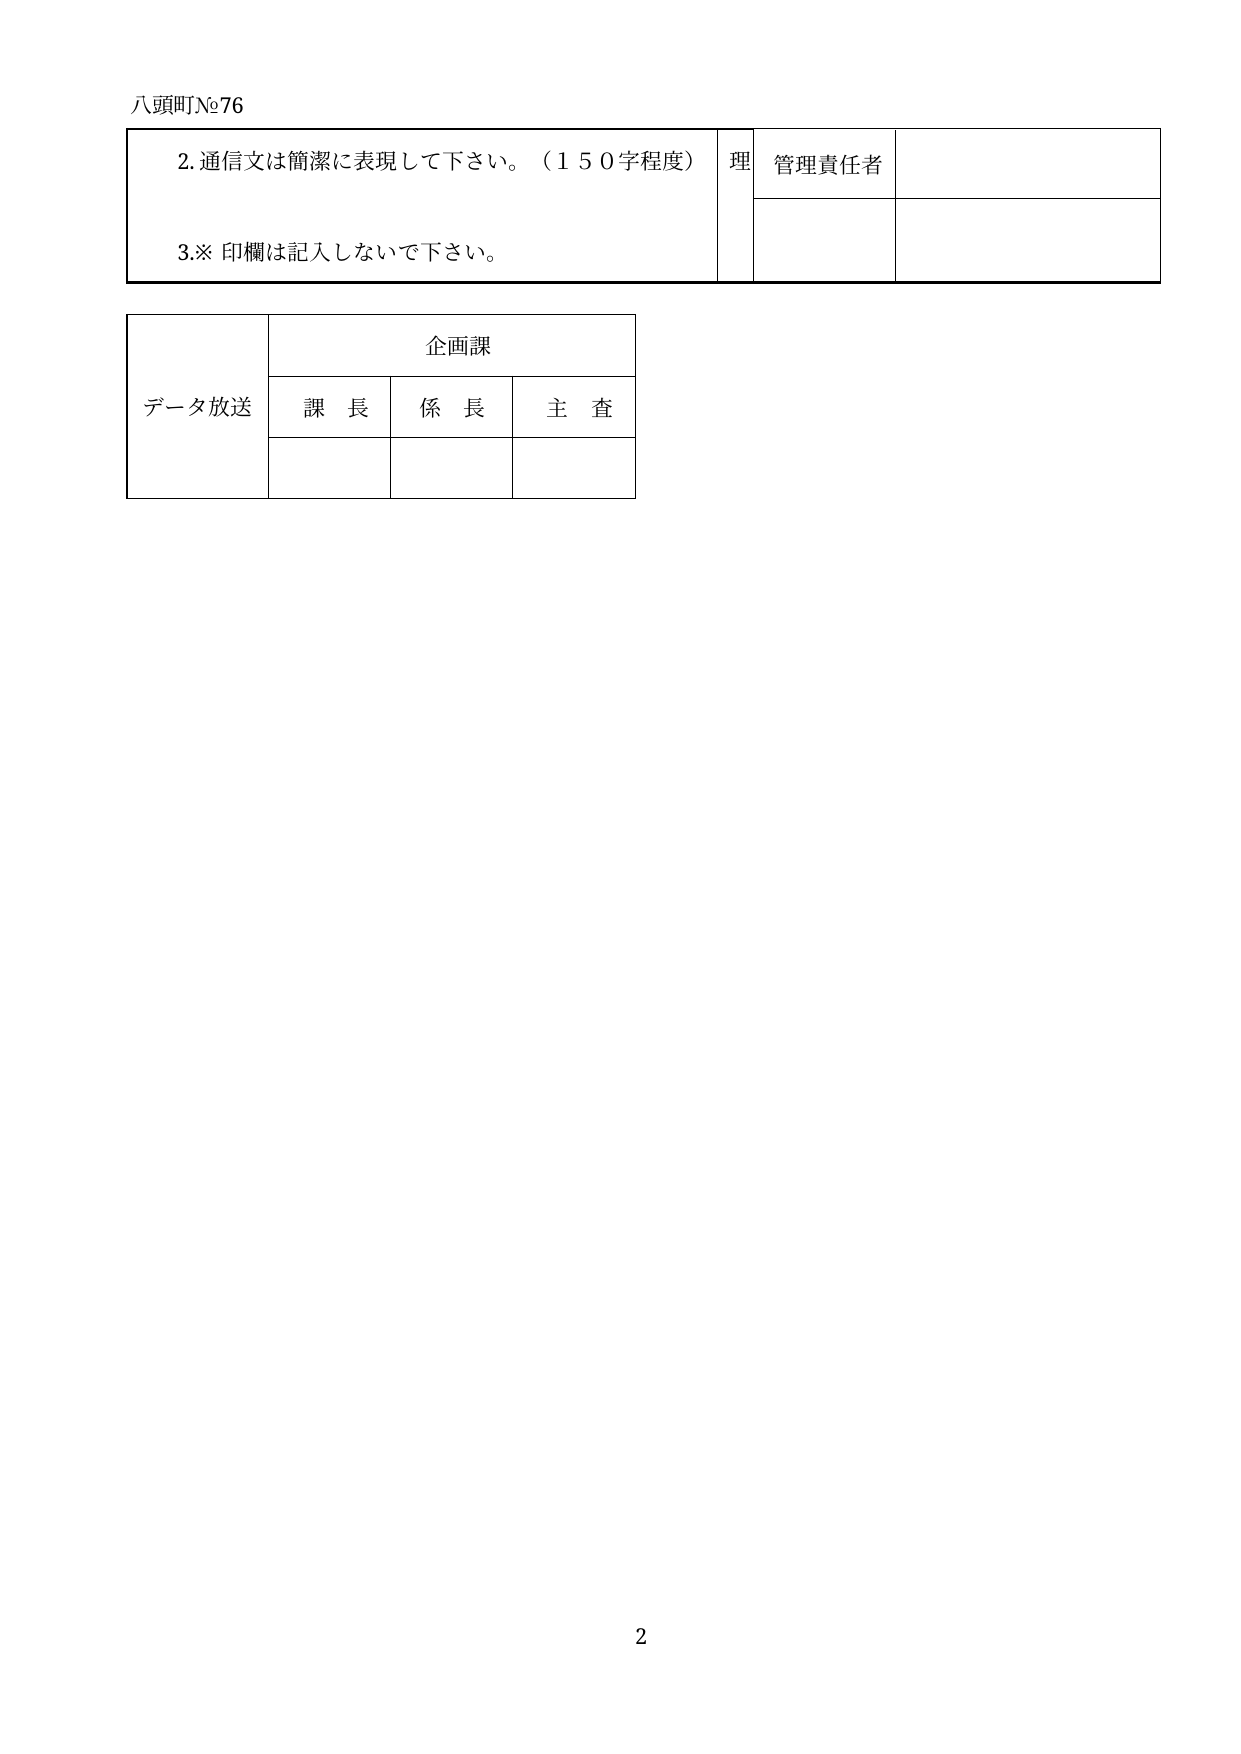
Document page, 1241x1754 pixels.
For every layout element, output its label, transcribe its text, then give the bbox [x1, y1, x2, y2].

table_cell [391, 438, 512, 498]
table_cell [269, 438, 390, 498]
table_header 企画課 [269, 315, 635, 376]
table_cell ※ 処 理 [718, 130, 753, 281]
table_cell [513, 438, 635, 498]
table_cell [896, 199, 1160, 281]
table_cell 主 査 [513, 377, 635, 437]
table_header データ放送 [128, 315, 268, 498]
table_cell 管理責任者 [754, 129, 896, 198]
table_cell [754, 199, 895, 281]
table_cell 係 長 [391, 377, 512, 437]
table_cell [896, 129, 1160, 198]
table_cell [128, 130, 717, 281]
table_cell 課 長 [269, 377, 390, 437]
